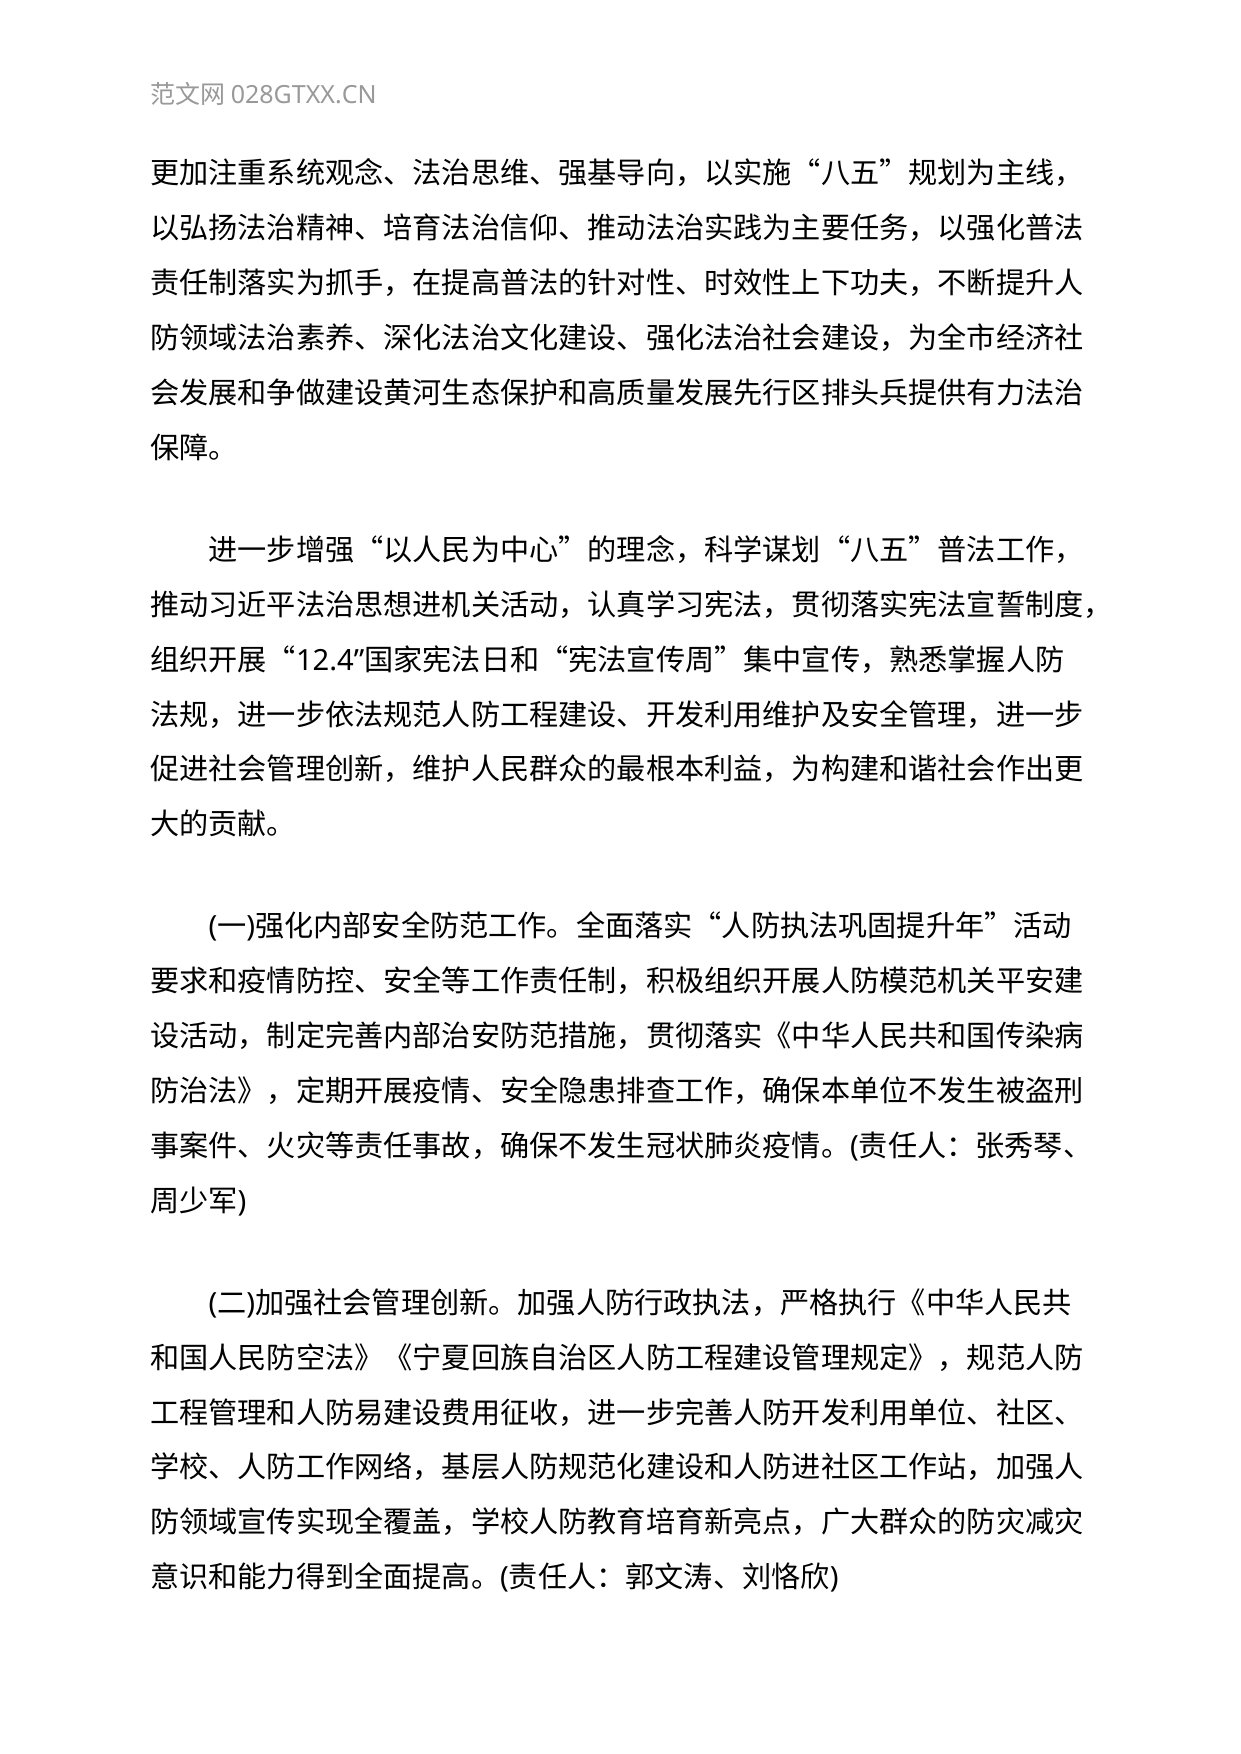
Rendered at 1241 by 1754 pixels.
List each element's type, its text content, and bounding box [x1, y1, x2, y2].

text (一)强化内部安全防范工作。全面落实“人防执法巩固提升年”活动要求和疫情防控、安全等工作责任制，积极组织开展人防模范机关平安建设活动，制定完善内部治安防范措施，贯彻落实《中华人民共和国传染病防治法》，定期开展疫情、安全隐患排查工作，确保本单位不发生被盗刑事案件、火灾等责任事故，确保不发生冠状肺炎疫情。(责任人：张秀琴、周少军) [150, 903, 1090, 1220]
text 进一步增强“以人民为中心”的理念，科学谋划“八五”普法工作，推动习近平法治思想进机关活动，认真学习宪法，贯彻落实宪法宣誓制度，组织开展“12.4”国家宪法日和“宪法宣传周”集中宣传，熟悉掌握人防法规，进一步依法规范人防工程建设、开发利用维护及安全管理，进一步促进社会管理创新，维护人民群众的最根本利益，为构建和谐社会作出更大的贡献。 [150, 526, 1090, 843]
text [150, 150, 1090, 467]
text (二)加强社会管理创新。加强人防行政执法，严格执行《中华人民共和国人民防空法》《宁夏回族自治区人防工程建设管理规定》，规范人防工程管理和人防易建设费用征收，进一步完善人防开发利用单位、社区、学校、人防工作网络，基层人防规范化建设和人防进社区工作站，加强人防领域宣传实现全覆盖，学校人防教育培育新亮点，广大群众的防灾减灾意识和能力得到全面提高。(责任人：郭文涛、刘恪欣) [150, 1279, 1090, 1596]
